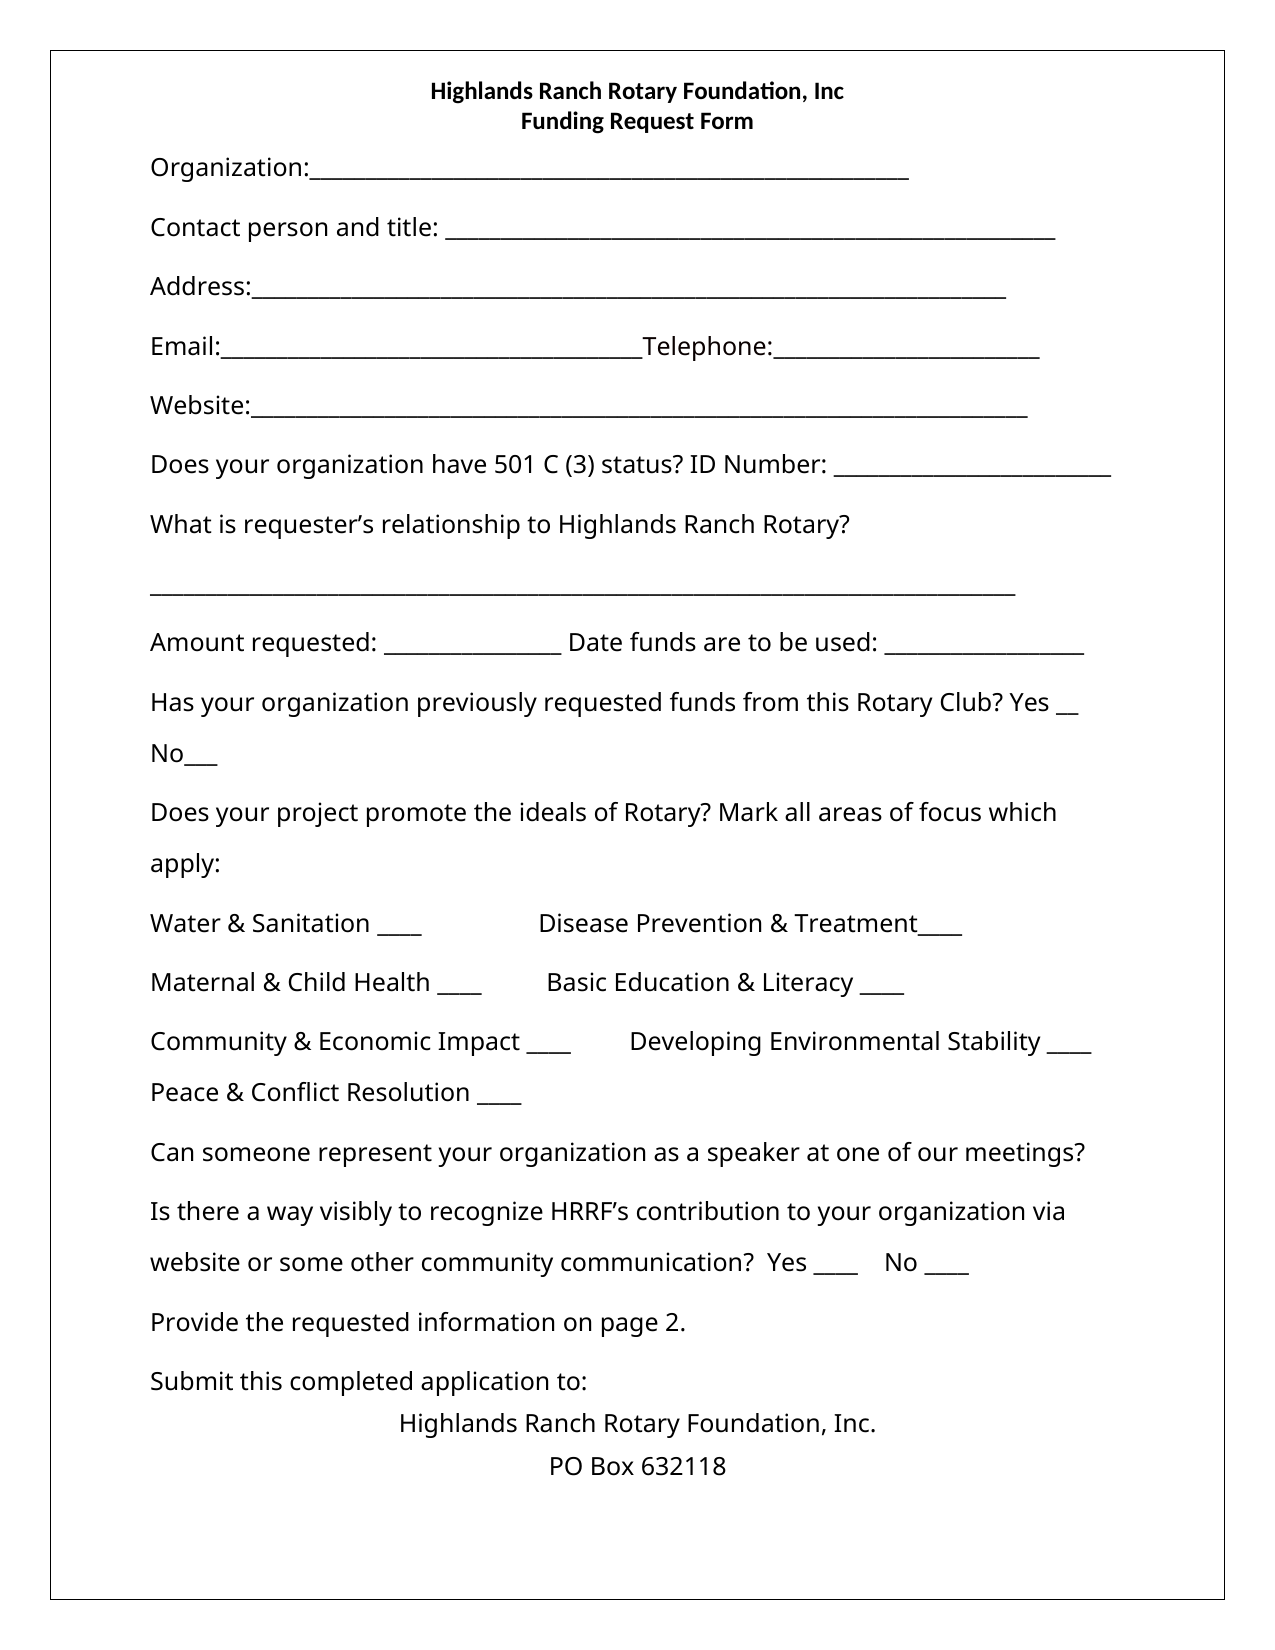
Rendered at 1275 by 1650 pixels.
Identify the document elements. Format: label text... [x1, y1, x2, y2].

text Water & Sanitation ____ Disease Prevention & Treatment____ [150, 905, 1125, 939]
text Contact person and title: _______________________________________________________ [150, 209, 1125, 243]
text Does your organization have 501 C (3) status? ID Number: _________________________ [150, 447, 1125, 481]
text What is requester’s relationship to Highlands Ranch Rotary? [150, 506, 1125, 540]
text ______________________________________________________________________________ [150, 566, 1125, 600]
text Highlands Ranch Rotary Foundation, Inc. [150, 1406, 1125, 1440]
text Provide the requested information on page 2. [150, 1304, 1125, 1338]
text Can someone represent your organization as a speaker at one of our meetings? [150, 1134, 1125, 1168]
text PO Box 632118 [150, 1448, 1125, 1482]
text Address:____________________________________________________________________ [150, 269, 1125, 303]
text Does your project promote the ideals of Rotary? Mark all areas of focus which apply: [150, 795, 1125, 880]
text Amount requested: ________________ Date funds are to be used: __________________ [150, 625, 1125, 659]
text Organization:______________________________________________________ [150, 150, 1125, 184]
text Maternal & Child Health ____ Basic Education & Literacy ____ [150, 964, 1125, 999]
text Email:______________________________________Telephone:________________________ [150, 328, 1125, 362]
text Is there a way visibly to recognize HRRF’s contribution to your organization via website or some other community communication? Yes ____ No ____ [150, 1194, 1125, 1279]
text Community & Economic Impact ____ Developing Environmental Stability ____ Peace & Conflict Resolution ____ [150, 1024, 1125, 1109]
text Submit this completed application to: [150, 1363, 1125, 1398]
text Website:______________________________________________________________________ [150, 387, 1125, 422]
text Has your organization previously requested funds from this Rotary Club? Yes __ No___ [150, 684, 1125, 769]
